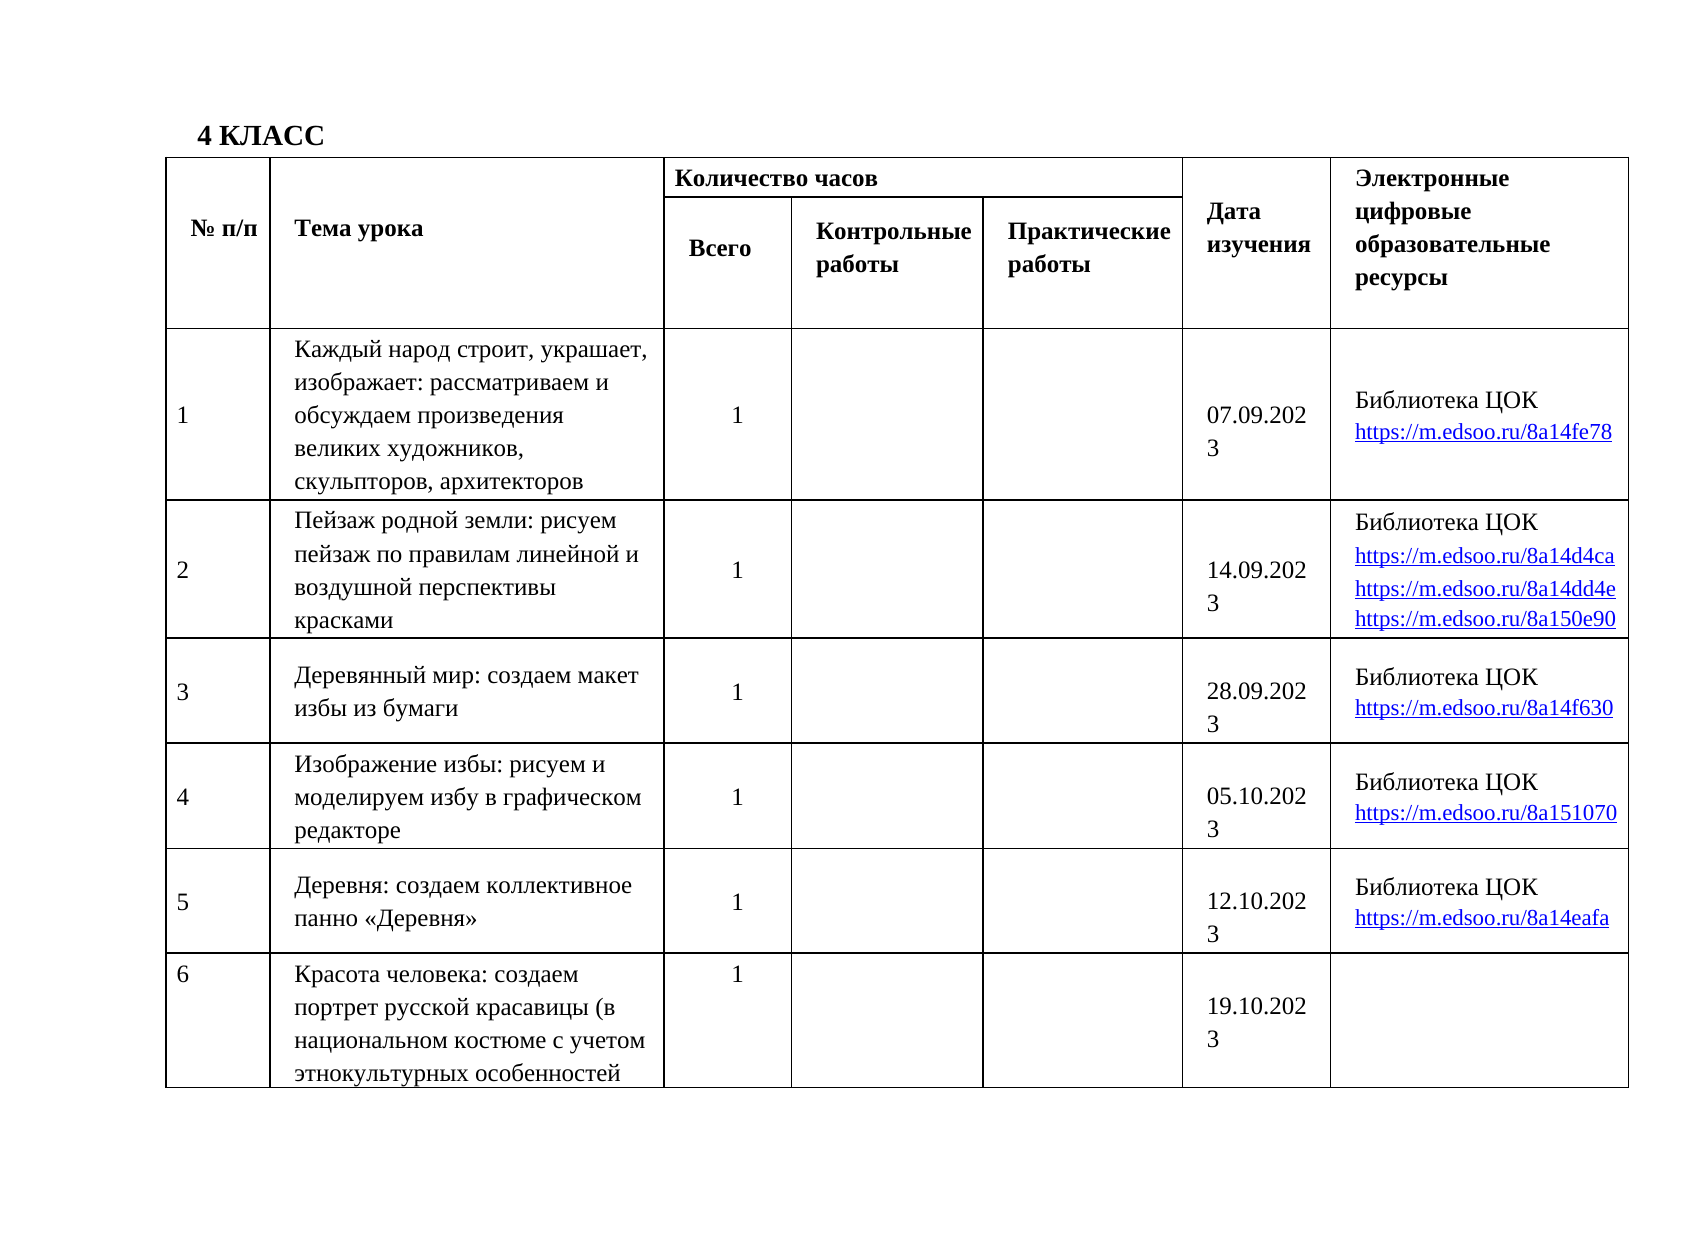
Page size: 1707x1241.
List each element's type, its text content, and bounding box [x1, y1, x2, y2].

table_cell 1 [167, 329, 269, 499]
table_cell [792, 501, 982, 637]
table_cell [984, 501, 1182, 637]
text 4 КЛАСС [190, 118, 1618, 152]
table_cell 3 [167, 639, 269, 742]
table_cell Библиотека ЦОК https://m.edsoo.ru/8a14f630 [1331, 639, 1628, 742]
table_cell 05.10.2023 [1183, 744, 1330, 847]
table_cell Пейзаж родной земли: рисуем пейзаж по правилам линейной и воздушной перспективы красками [271, 501, 663, 637]
table_cell Каждый народ строит, украшает, изображает: рассматриваем и обсуждаем произведения великих художников, скульпторов, архитекторов [271, 329, 663, 499]
table_cell Библиотека ЦОК https://m.edsoo.ru/8a151070 [1331, 744, 1628, 847]
table_cell [792, 744, 982, 847]
table_cell 07.09.2023 [1183, 329, 1330, 499]
table_cell 14.09.2023 [1183, 501, 1330, 637]
table_cell Библиотека ЦОК https://m.edsoo.ru/8a14fe78 [1331, 329, 1628, 499]
table_cell 19.10.2023 [1183, 954, 1330, 1087]
table_cell Контрольные работы [792, 198, 982, 327]
table_cell 1 [665, 501, 791, 637]
table_cell [984, 639, 1182, 742]
table_cell Деревянный мир: создаем макет избы из бумаги [271, 639, 663, 742]
table_cell [792, 849, 982, 952]
table_cell [984, 329, 1182, 499]
table_cell 4 [167, 744, 269, 847]
table_cell [984, 849, 1182, 952]
table_cell 1 [665, 639, 791, 742]
table_header № п/п [167, 158, 269, 327]
table_cell 28.09.2023 [1183, 639, 1330, 742]
table_cell Практические работы [984, 198, 1182, 327]
table_cell Библиотека ЦОК https://m.edsoo.ru/8a14eafa [1331, 849, 1628, 952]
table_cell [984, 954, 1182, 1087]
table_cell [792, 954, 982, 1087]
table_cell [792, 329, 982, 499]
table_header Электронные цифровые образовательные ресурсы [1331, 158, 1628, 327]
table_cell 1 [665, 954, 791, 1087]
table_cell Деревня: создаем коллективное панно «Деревня» [271, 849, 663, 952]
table_cell 2 [167, 501, 269, 637]
table_cell 1 [665, 329, 791, 499]
table_cell Всего [665, 198, 791, 327]
table_cell Библиотека ЦОК https://m.edsoo.ru/8a14d4ca https://m.edsoo.ru/8a14dd4e https://m.edsoo.ru/8a150e90 [1331, 501, 1628, 637]
table_cell 1 [665, 849, 791, 952]
table_cell [792, 639, 982, 742]
table_cell [984, 744, 1182, 847]
table_cell 1 [665, 744, 791, 847]
table_cell 5 [167, 849, 269, 952]
table_header Дата изучения [1183, 158, 1330, 327]
table_header Количество часов [665, 158, 1182, 196]
table_cell Изображение избы: рисуем и моделируем избу в графическом редакторе [271, 744, 663, 847]
table_cell 12.10.2023 [1183, 849, 1330, 952]
table_cell 6 [167, 954, 269, 1087]
table_cell [1331, 954, 1628, 1087]
table_header Тема урока [271, 158, 663, 327]
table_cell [271, 954, 663, 1087]
